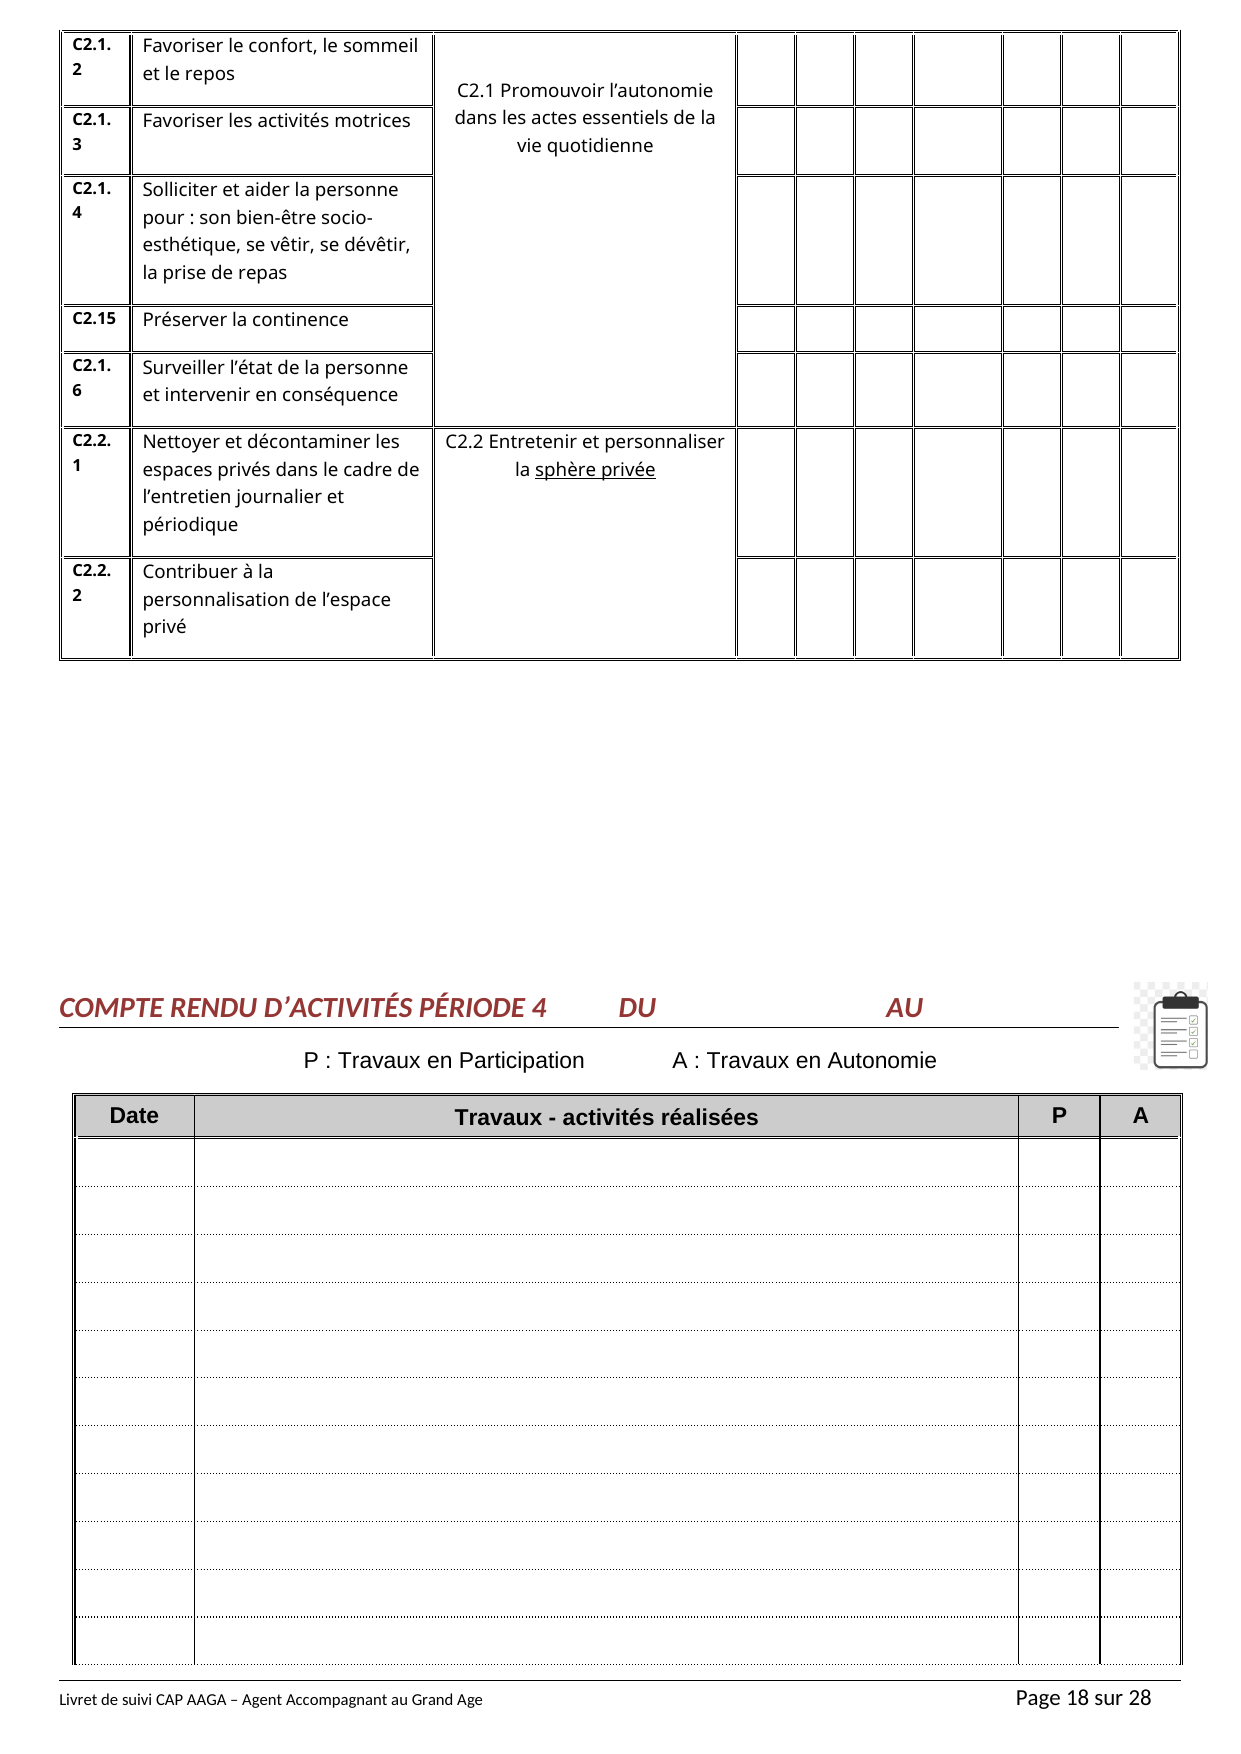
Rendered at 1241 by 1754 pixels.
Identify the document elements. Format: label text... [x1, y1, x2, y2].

table_cell [76, 1425, 194, 1473]
table_cell [76, 1569, 194, 1616]
table_cell [915, 177, 1001, 303]
table_cell [856, 307, 912, 351]
table_cell [1063, 307, 1119, 351]
table_cell C2.2 Entretenir et personnaliser la sphère privée [434, 429, 736, 658]
table_cell [76, 1330, 194, 1377]
table_cell [1101, 1569, 1180, 1616]
table_cell Préserver la continence [133, 307, 432, 351]
table_cell [1101, 1186, 1180, 1234]
table_cell [1122, 105, 1178, 173]
table_header Travaux - activités réalisées [195, 1096, 1018, 1136]
table_cell [1004, 429, 1060, 556]
table_cell C2.1.3 [62, 105, 130, 173]
table_cell [76, 1521, 194, 1568]
table_cell [1101, 1425, 1180, 1473]
table_cell [1019, 1521, 1099, 1568]
table_cell [1019, 1377, 1099, 1425]
table_cell [195, 1186, 1018, 1234]
table_cell [1019, 1234, 1099, 1282]
table_cell [1101, 1616, 1180, 1664]
table_cell [1019, 1569, 1099, 1616]
table_cell [1004, 108, 1060, 173]
table_cell C2.2.1 [62, 426, 130, 556]
table_cell [914, 559, 1002, 658]
table_cell C2.1.2 [61, 30, 131, 104]
table_cell [195, 1425, 1018, 1473]
table_cell [1122, 426, 1178, 556]
table_cell [1019, 1425, 1099, 1473]
table_header A [1101, 1096, 1180, 1136]
table_cell [1101, 1521, 1180, 1568]
table_cell [76, 1473, 194, 1521]
table_header Date [76, 1096, 194, 1136]
table_cell Contribuer à la personnalisation de l’espace privé [131, 556, 434, 658]
table_cell [1122, 174, 1178, 303]
table_cell [1101, 1377, 1180, 1425]
table_cell [1120, 556, 1178, 658]
table_cell [856, 177, 912, 303]
text COMPTE RENDU D’ACTIVITÉS PÉRIODE 4 DU AU [59, 989, 1118, 1027]
table_cell [76, 1186, 194, 1234]
table_cell [738, 307, 794, 351]
table_cell [1019, 1186, 1099, 1234]
table_cell [797, 177, 853, 303]
table_cell [738, 429, 794, 556]
table_cell [797, 429, 853, 556]
table_cell [738, 108, 794, 173]
table_cell [796, 31, 855, 104]
table_cell [1101, 1473, 1180, 1521]
table_header P [1019, 1096, 1099, 1136]
table_cell [1063, 429, 1119, 556]
table_cell [1101, 1282, 1180, 1329]
table_cell [76, 1234, 194, 1282]
table_cell [195, 1616, 1018, 1664]
table_cell [74, 1136, 194, 1186]
table_cell [1019, 1282, 1099, 1329]
table_cell C2.1.6 [62, 351, 130, 426]
table_cell [1019, 1330, 1099, 1377]
table_cell [915, 354, 1001, 426]
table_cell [434, 33, 736, 426]
table_cell [76, 1616, 194, 1664]
table_cell [195, 1521, 1018, 1568]
table_cell [195, 1473, 1018, 1521]
table_cell [1002, 559, 1061, 658]
table_cell [915, 108, 1001, 173]
table_cell [1063, 354, 1119, 426]
table_cell [915, 307, 1001, 351]
table_cell [76, 1377, 194, 1425]
table_cell [797, 108, 853, 173]
table_cell [1019, 1473, 1099, 1521]
table_cell Surveiller l’état de la personne et intervenir en conséquence [133, 354, 432, 426]
table_cell [738, 354, 794, 426]
table_cell [195, 1330, 1018, 1377]
table_cell [736, 556, 796, 658]
table_cell Favoriser les activités motrices [133, 108, 432, 173]
table_cell [856, 108, 912, 173]
table_cell [195, 1569, 1018, 1616]
table_cell [1019, 1616, 1099, 1664]
table_cell [1101, 1136, 1181, 1186]
table_cell Favoriser le confort, le sommeil et le repos [131, 31, 434, 104]
table_cell [1061, 559, 1120, 658]
table_cell [195, 1377, 1018, 1425]
table_cell [1101, 1330, 1180, 1377]
table_cell C2.1.4 [62, 174, 130, 303]
table_cell [914, 33, 1002, 104]
table_cell [1061, 33, 1120, 104]
table_cell [1004, 177, 1060, 303]
table_cell [855, 556, 914, 658]
table_cell [736, 31, 796, 104]
table_cell [76, 1282, 194, 1329]
text P : Travaux en Participation A : Travaux en Autonomie [59, 1047, 1118, 1074]
table_cell [195, 1234, 1018, 1282]
table_cell [1004, 354, 1060, 426]
table_cell [1063, 177, 1119, 303]
table_cell C2.15 [62, 304, 130, 351]
table_cell [855, 31, 914, 104]
table_cell C2.2.2 [62, 556, 131, 658]
table_cell [195, 1139, 1018, 1186]
table_cell [1004, 307, 1060, 351]
table_cell Nettoyer et décontaminer les espaces privés dans le cadre de l’entretien journalier et périodique [133, 429, 432, 556]
table_cell [797, 307, 853, 351]
table_cell [738, 177, 794, 303]
table_cell [1002, 33, 1061, 104]
table_cell Solliciter et aider la personne pour : son bien-être socio-esthétique, se vêtir, se dévêtir, la prise de repas [133, 177, 432, 303]
table_cell [915, 429, 1001, 556]
table_cell [1120, 30, 1179, 104]
picture [1133, 982, 1208, 1070]
table_cell [195, 1282, 1018, 1329]
table_cell [856, 429, 912, 556]
table_cell [1019, 1139, 1099, 1186]
table_cell [1101, 1234, 1180, 1282]
table_cell [796, 556, 855, 658]
table_cell [1122, 351, 1178, 426]
table_cell [1122, 304, 1178, 351]
table_cell [797, 354, 853, 426]
table_cell [856, 354, 912, 426]
table_cell [1063, 108, 1119, 173]
